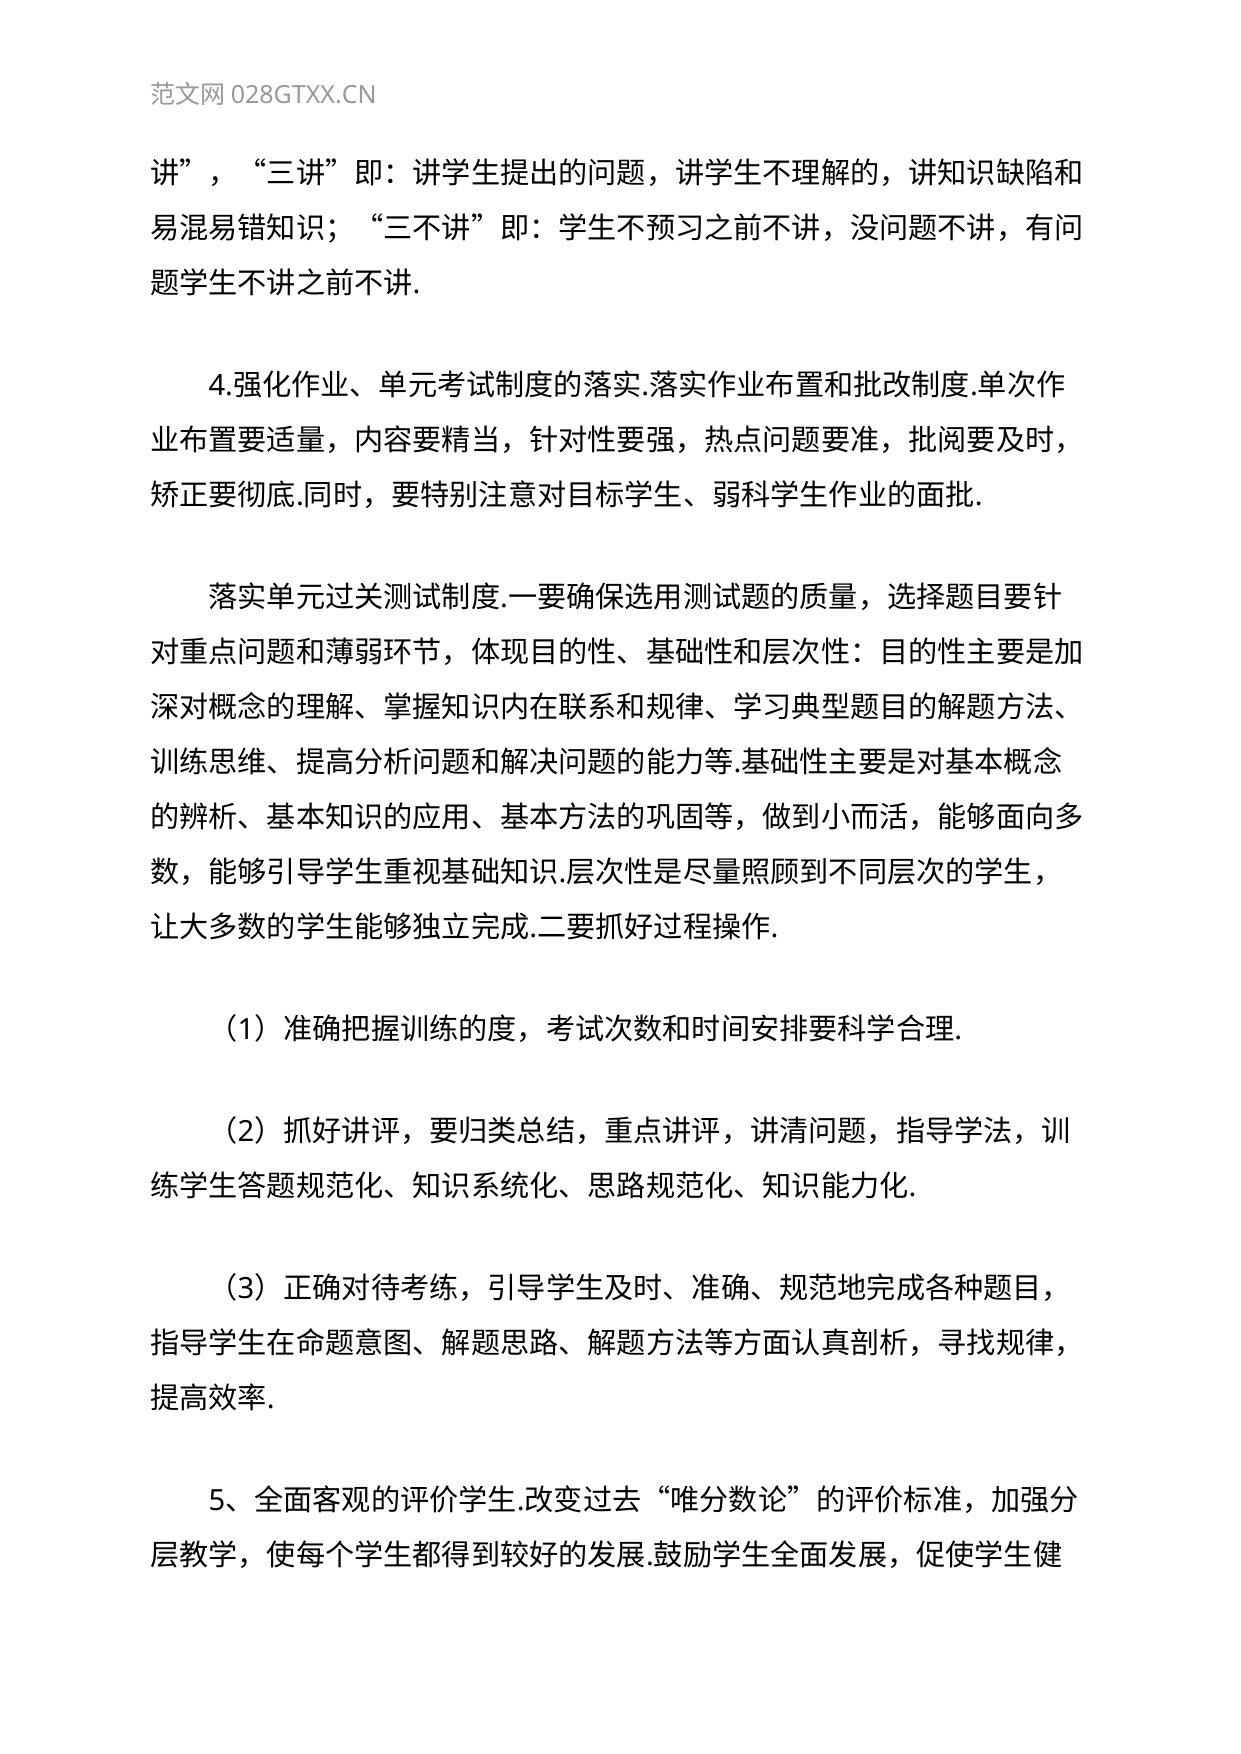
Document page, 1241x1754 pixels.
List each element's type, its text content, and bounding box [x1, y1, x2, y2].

text 落实单元过关测试制度.一要确保选用测试题的质量，选择题目要针对重点问题和薄弱环节，体现目的性、基础性和层次性：目的性主要是加深对概念的理解、掌握知识内在联系和规律、学习典型题目的解题方法、训练思维、提高分析问题和解决问题的能力等.基础性主要是对基本概念的辨析、基本知识的应用、基本方法的巩固等，做到小而活，能够面向多数，能够引导学生重视基础知识.层次性是尽量照顾到不同层次的学生，让大多数的学生能够独立完成.二要抓好过程操作. [150, 574, 1090, 946]
text （3）正确对待考练，引导学生及时、准确、规范地完成各种题目，指导学生在命题意图、解题思路、解题方法等方面认真剖析，寻找规律，提高效率. [150, 1264, 1090, 1417]
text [150, 150, 1090, 302]
text （2）抓好讲评，要归类总结，重点讲评，讲清问题，指导学法，训练学生答题规范化、知识系统化、思路规范化、知识能力化. [150, 1107, 1090, 1205]
text （1）准确把握训练的度，考试次数和时间安排要科学合理. [150, 1005, 1090, 1048]
text 4.强化作业、单元考试制度的落实.落实作业布置和批改制度.单次作业布置要适量，内容要精当，针对性要强，热点问题要准，批阅要及时，矫正要彻底.同时，要特别注意对目标学生、弱科学生作业的面批. [150, 362, 1090, 514]
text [150, 1476, 1090, 1573]
